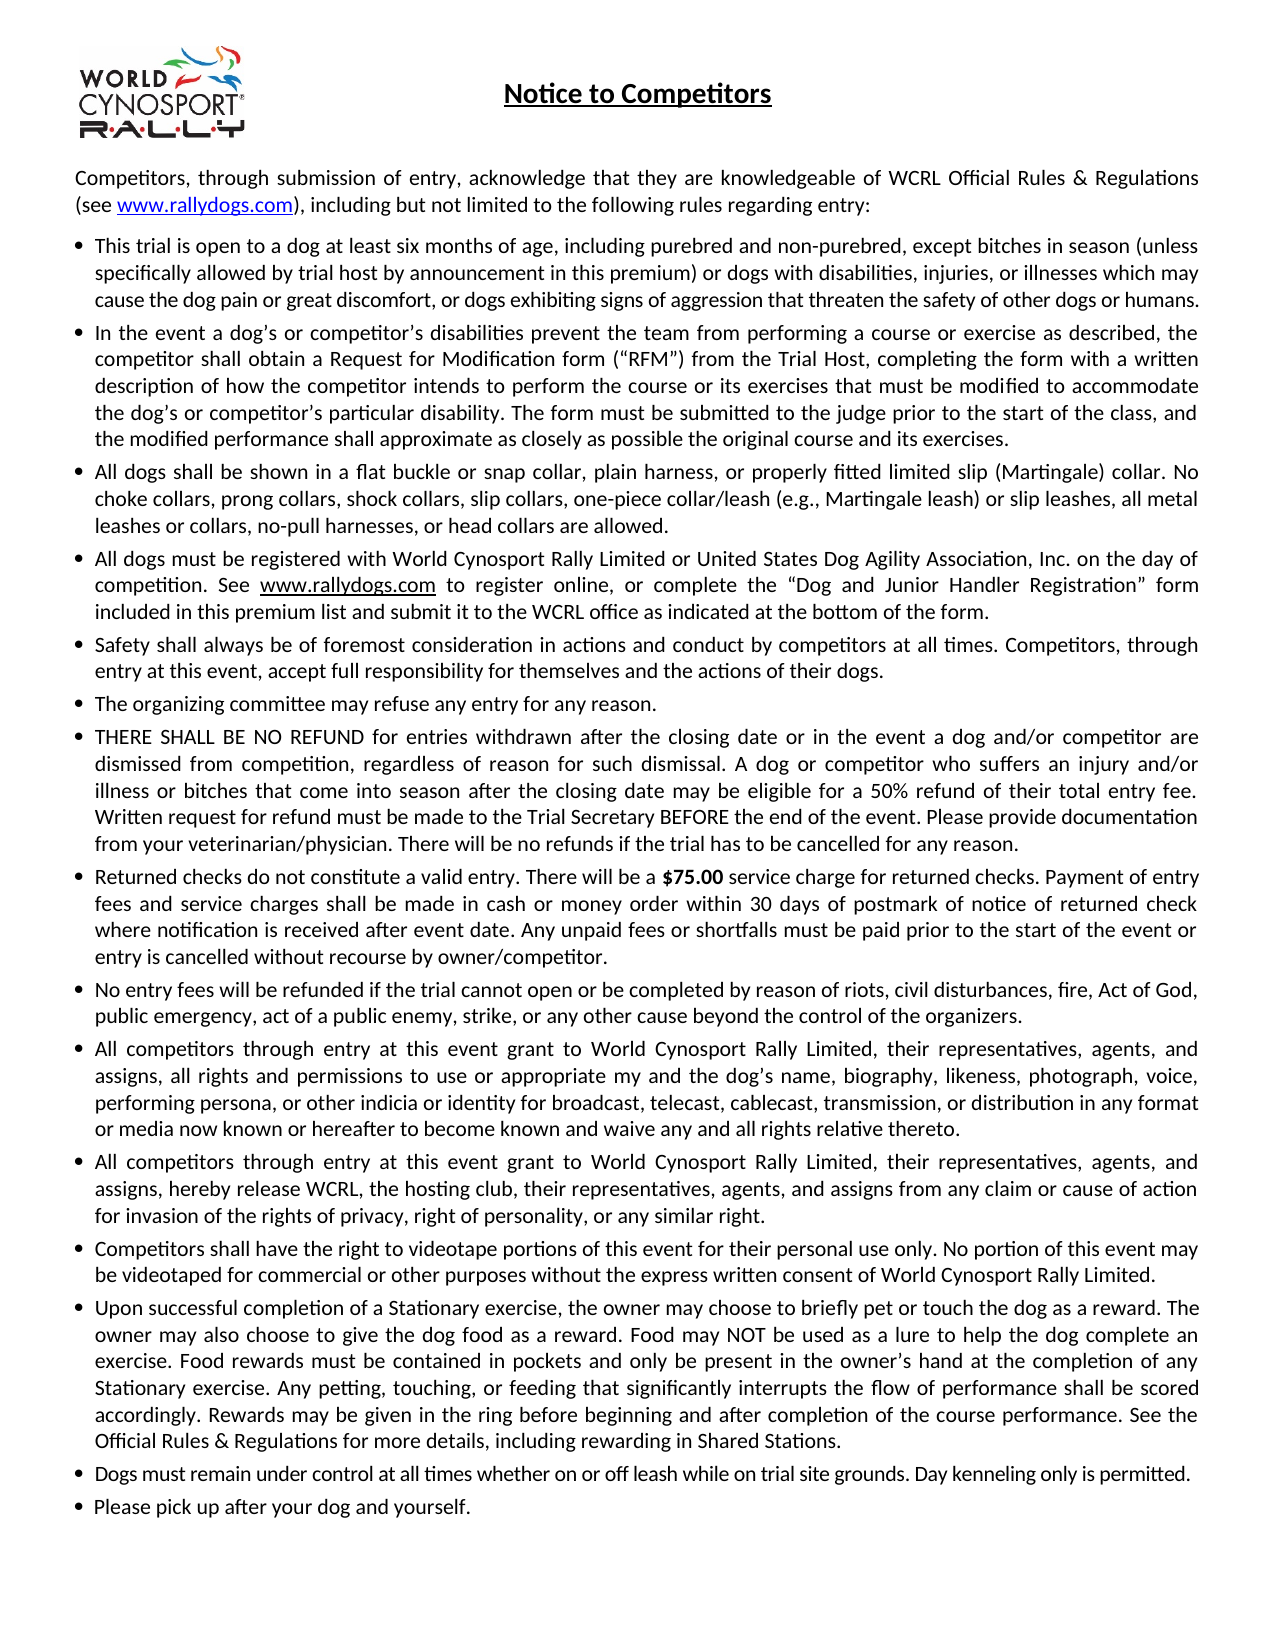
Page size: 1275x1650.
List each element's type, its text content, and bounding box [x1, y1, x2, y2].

list No entry fees will be refunded if the trial cannot open or be completed by reason of riots, civil disturbances, fire, Act of God, public emergency, act of a public enemy, strike, or any other cause beyond the control of the organizers. [75, 976, 1200, 1029]
list Safety shall always be of foremost consideration in actions and conduct by competitors at all times. Competitors, through entry at this event, accept full responsibility for themselves and the actions of their dogs. [75, 631, 1200, 684]
list Competitors shall have the right to videotape portions of this event for their personal use only. No portion of this event may be videotaped for commercial or other purposes without the express written consent of World Cynosport Rally Limited. [75, 1235, 1200, 1288]
list Returned checks do not constitute a valid entry. There will be a $75.00 service charge for returned checks. Payment of entry fees and service charges shall be made in cash or money order within 30 days of postmark of notice of returned check where notification is received after event date. Any unpaid fees or shortfalls must be paid prior to the start of the event or entry is cancelled without recourse by owner/competitor. [75, 863, 1200, 970]
text Competitors, through submission of entry, acknowledge that they are knowledgeable of WCRL Official Rules & Regulations (see www.rallydogs.com), including but not limited to the following rules regarding entry: [75, 164, 1200, 217]
text Notice to Competitors [245, 75, 1200, 111]
list In the event a dog’s or competitor’s disabilities prevent the team from performing a course or exercise as described, the competitor shall obtain a Request for Modiﬁcation form (“RFM”) from the Trial Host, completing the form with a written description of how the competitor intends to perform the course or its exercises that must be modiﬁed to accommodate the dog’s or competitor’s particular disability. The form must be submitted to the judge prior to the start of the class, and the modiﬁed performance shall approximate as closely as possible the original course and its exercises. [75, 319, 1200, 452]
list THERE SHALL BE NO REFUND for entries withdrawn after the closing date or in the event a dog and/or competitor are dismissed from competition, regardless of reason for such dismissal. A dog or competitor who suffers an injury and/or illness or bitches that come into season after the closing date may be eligible for a 50% refund of their total entry fee. Written request for refund must be made to the Trial Secretary BEFORE the end of the event. Please provide documentation from your veterinarian/physician. There will be no refunds if the trial has to be cancelled for any reason. [75, 723, 1200, 857]
list Please pick up after your dog and yourself. [75, 1493, 1200, 1520]
list The organizing committee may refuse any entry for any reason. [75, 691, 1200, 717]
list All competitors through entry at this event grant to World Cynosport Rally Limited, their representatives, agents, and assigns, hereby release WCRL, the hosting club, their representatives, agents, and assigns from any claim or cause of action for invasion of the rights of privacy, right of personality, or any similar right. [75, 1148, 1200, 1228]
list Dogs must remain under control at all times whether on or off leash while on trial site grounds. Day kenneling only is permitted. [75, 1461, 1200, 1487]
list All dogs shall be shown in a flat buckle or snap collar, plain harness, or properly fitted limited slip (Martingale) collar. No choke collars, prong collars, shock collars, slip collars, one-piece collar/leash (e.g., Martingale leash) or slip leashes, all metal leashes or collars, no-pull harnesses, or head collars are allowed. [75, 458, 1200, 538]
list All dogs must be registered with World Cynosport Rally Limited or United States Dog Agility Association, Inc. on the day of competition. See www.rallydogs.com to register online, or complete the “Dog and Junior Handler Registration” form included in this premium list and submit it to the WCRL office as indicated at the bottom of the form. [75, 545, 1200, 625]
list This trial is open to a dog at least six months of age, including purebred and non-purebred, except bitches in season (unless specifically allowed by trial host by announcement in this premium) or dogs with disabilities, injuries, or illnesses which may cause the dog pain or great discomfort, or dogs exhibiting signs of aggression that threaten the safety of other dogs or humans. [75, 233, 1200, 313]
picture [79, 46, 245, 138]
list All competitors through entry at this event grant to World Cynosport Rally Limited, their representatives, agents, and assigns, all rights and permissions to use or appropriate my and the dog’s name, biography, likeness, photograph, voice, performing persona, or other indicia or identity for broadcast, telecast, cablecast, transmission, or distribution in any format or media now known or hereafter to become known and waive any and all rights relative thereto. [75, 1036, 1200, 1142]
list Upon successful completion of a Stationary exercise, the owner may choose to briefly pet or touch the dog as a reward. The owner may also choose to give the dog food as a reward. Food may NOT be used as a lure to help the dog complete an exercise. Food rewards must be contained in pockets and only be present in the owner’s hand at the completion of any Stationary exercise. Any petting, touching, or feeding that significantly interrupts the flow of performance shall be scored accordingly. Rewards may be given in the ring before beginning and after completion of the course performance. See the Official Rules & Regulations for more details, including rewarding in Shared Stations. [75, 1294, 1200, 1454]
